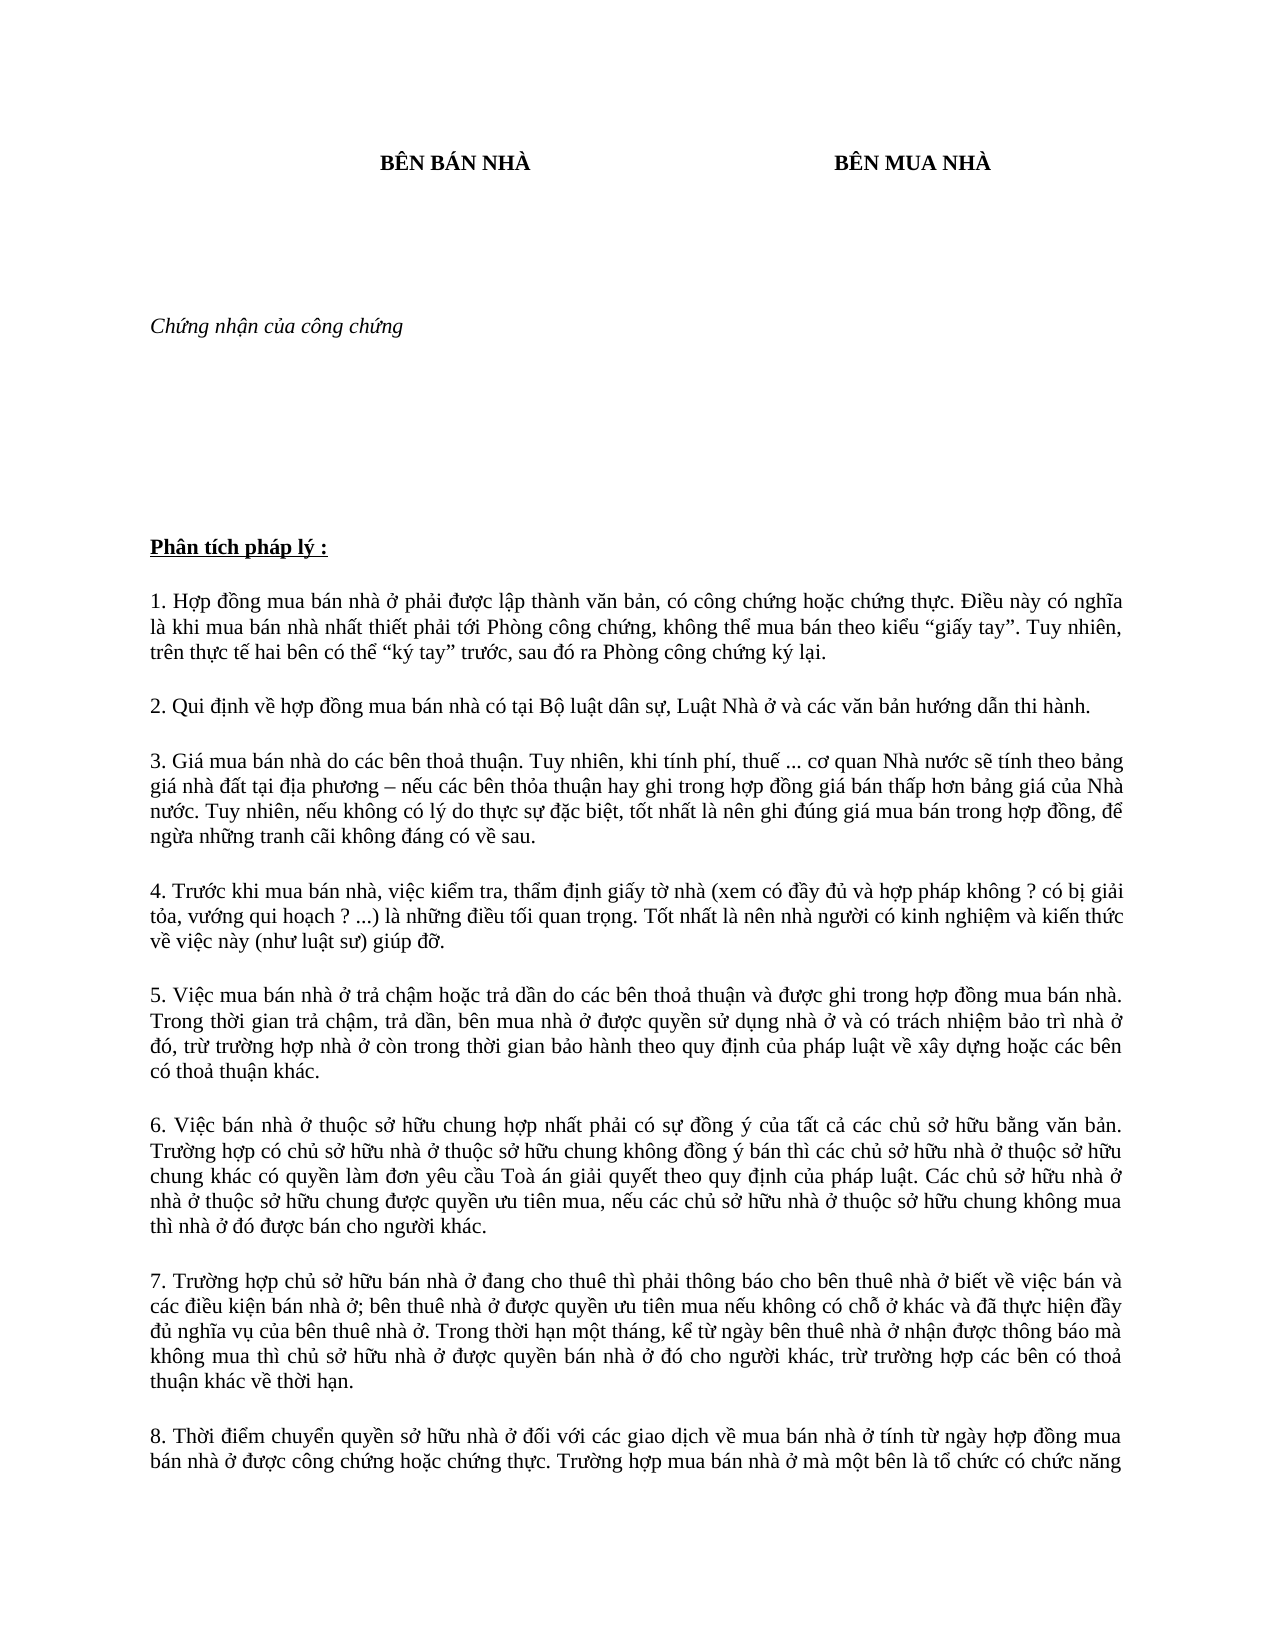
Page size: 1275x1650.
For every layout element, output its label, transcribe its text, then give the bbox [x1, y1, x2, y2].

text 6. Việc bán nhà ở thuộc sở hữu chung hợp nhất phải có sự đồng ý của tất cả các chủ sở hữu bằng văn bản. Trường hợp có chủ sở hữu nhà ở thuộc sở hữu chung không đồng ý bán thì các chủ sở hữu nhà ở thuộc sở hữu chung khác có quyền làm đơn yêu cầu Toà án giải quyết theo quy định của pháp luật. Các chủ sở hữu nhà ở nhà ở thuộc sở hữu chung được quyền ưu tiên mua, nếu các chủ sở hữu nhà ở thuộc sở hữu chung không mua thì nhà ở đó được bán cho người khác. [150, 1112, 1125, 1238]
text 4. Trước khi mua bán nhà, việc kiểm tra, thẩm định giấy tờ nhà (xem có đầy đủ và hợp pháp không ? có bị giải tỏa, vướng qui hoạch ? ...) là những điều tối quan trọng. Tốt nhất là nên nhà người có kinh nghiệm và kiến thức về việc này (như luật sư) giúp đỡ. [150, 878, 1125, 953]
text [150, 1423, 1125, 1473]
text BÊN BÁN NHÀ BÊN MUA NHÀ [150, 150, 1125, 175]
text 7. Trường hợp chủ sở hữu bán nhà ở đang cho thuê thì phải thông báo cho bên thuê nhà ở biết về việc bán và các điều kiện bán nhà ở; bên thuê nhà ở được quyền ưu tiên mua nếu không có chỗ ở khác và đã thực hiện đầy đủ nghĩa vụ của bên thuê nhà ở. Trong thời hạn một tháng, kể từ ngày bên thuê nhà ở nhận được thông báo mà không mua thì chủ sở hữu nhà ở được quyền bán nhà ở đó cho người khác, trừ trường hợp các bên có thoả thuận khác về thời hạn. [150, 1268, 1125, 1394]
text 2. Qui định về hợp đồng mua bán nhà có tại Bộ luật dân sự, Luật Nhà ở và các văn bản hướng dẫn thi hành. [150, 693, 1125, 718]
text 5. Việc mua bán nhà ở trả chậm hoặc trả dần do các bên thoả thuận và được ghi trong hợp đồng mua bán nhà. Trong thời gian trả chậm, trả dần, bên mua nhà ở được quyền sử dụng nhà ở và có trách nhiệm bảo trì nhà ở đó, trừ trường hợp nhà ở còn trong thời gian bảo hành theo quy định của pháp luật về xây dựng hoặc các bên có thoả thuận khác. [150, 982, 1125, 1083]
text Phân tích pháp lý : [150, 534, 1125, 559]
text 3. Giá mua bán nhà do các bên thoả thuận. Tuy nhiên, khi tính phí, thuế ... cơ quan Nhà nước sẽ tính theo bảng giá nhà đất tại địa phương – nếu các bên thỏa thuận hay ghi trong hợp đồng giá bán thấp hơn bảng giá của Nhà nước. Tuy nhiên, nếu không có lý do thực sự đặc biệt, tốt nhất là nên ghi đúng giá mua bán trong hợp đồng, để ngừa những tranh cãi không đáng có về sau. [150, 748, 1125, 848]
text 1. Hợp đồng mua bán nhà ở phải được lập thành văn bản, có công chứng hoặc chứng thực. Điều này có nghĩa là khi mua bán nhà nhất thiết phải tới Phòng công chứng, không thể mua bán theo kiểu “giấy tay”. Tuy nhiên, trên thực tế hai bên có thể “ký tay” trước, sau đó ra Phòng công chứng ký lại. [150, 588, 1125, 664]
text Chứng nhận của công chứng [150, 313, 1125, 338]
